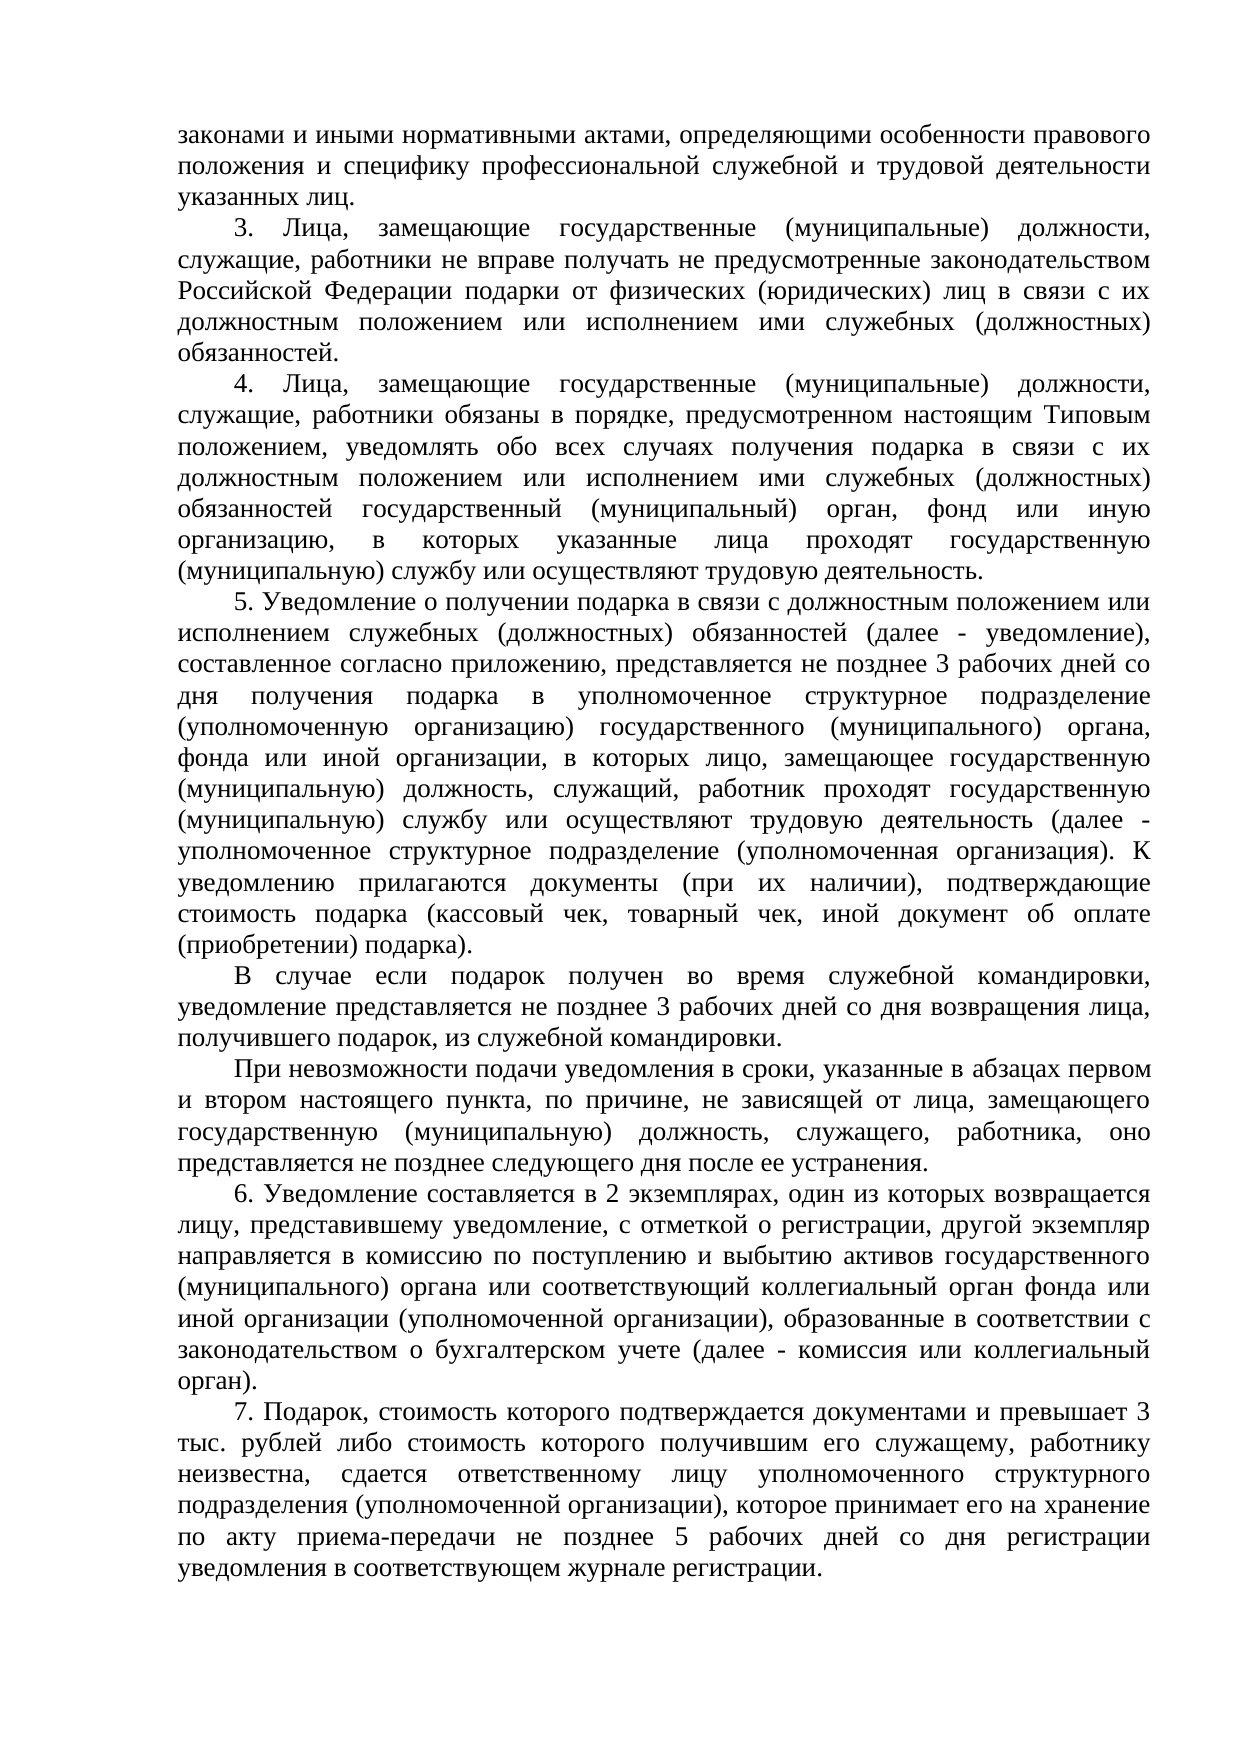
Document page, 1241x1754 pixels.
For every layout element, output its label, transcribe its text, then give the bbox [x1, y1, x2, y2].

text 3. Лица, замещающие государственные (муниципальные) должности, служащие, работники не вправе получать не предусмотренные законодательством Российской Федерации подарки от физических (юридических) лиц в связи с их должностным положением или исполнением ими служебных (должностных) обязанностей. [177, 212, 1152, 367]
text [177, 118, 1152, 212]
text При невозможности подачи уведомления в сроки, указанные в абзацах первом и втором настоящего пункта, по причине, не зависящей от лица, замещающего государственную (муниципальную) должность, служащего, работника, оно представляется не позднее следующего дня после ее устранения. [177, 1052, 1152, 1177]
text 4. Лица, замещающие государственные (муниципальные) должности, служащие, работники обязаны в порядке, предусмотренном настоящим Типовым положением, уведомлять обо всех случаях получения подарка в связи с их должностным положением или исполнением ими служебных (должностных) обязанностей государственный (муниципальный) орган, фонд или иную организацию, в которых указанные лица проходят государственную (муниципальную) службу или осуществляют трудовую деятельность. [177, 367, 1152, 585]
text 5. Уведомление о получении подарка в связи с должностным положением или исполнением служебных (должностных) обязанностей (далее - уведомление), составленное согласно приложению, представляется не позднее 3 рабочих дней со дня получения подарка в уполномоченное структурное подразделение (уполномоченную организацию) государственного (муниципального) органа, фонда или иной организации, в которых лицо, замещающее государственную (муниципальную) должность, служащий, работник проходят государственную (муниципальную) службу или осуществляют трудовую деятельность (далее - уполномоченное структурное подразделение (уполномоченная организация). К уведомлению прилагаются документы (при их наличии), подтверждающие стоимость подарка (кассовый чек, товарный чек, иной документ об оплате (приобретении) подарка). [177, 585, 1152, 959]
text 6. Уведомление составляется в 2 экземплярах, один из которых возвращается лицу, представившему уведомление, с отметкой о регистрации, другой экземпляр направляется в комиссию по поступлению и выбытию активов государственного (муниципального) органа или соответствующий коллегиальный орган фонда или иной организации (уполномоченной организации), образованные в соответствии с законодательством о бухгалтерском учете (далее - комиссия или коллегиальный орган). [177, 1177, 1152, 1395]
text В случае если подарок получен во время служебной командировки, уведомление представляется не позднее 3 рабочих дней со дня возвращения лица, получившего подарок, из служебной командировки. [177, 959, 1152, 1052]
text 7. Подарок, стоимость которого подтверждается документами и превышает 3 тыс. рублей либо стоимость которого получившим его служащему, работнику неизвестна, сдается ответственному лицу уполномоченного структурного подразделения (уполномоченной организации), которое принимает его на хранение по акту приема-передачи не позднее 5 рабочих дней со дня регистрации уведомления в соответствующем журнале регистрации. [177, 1395, 1152, 1582]
